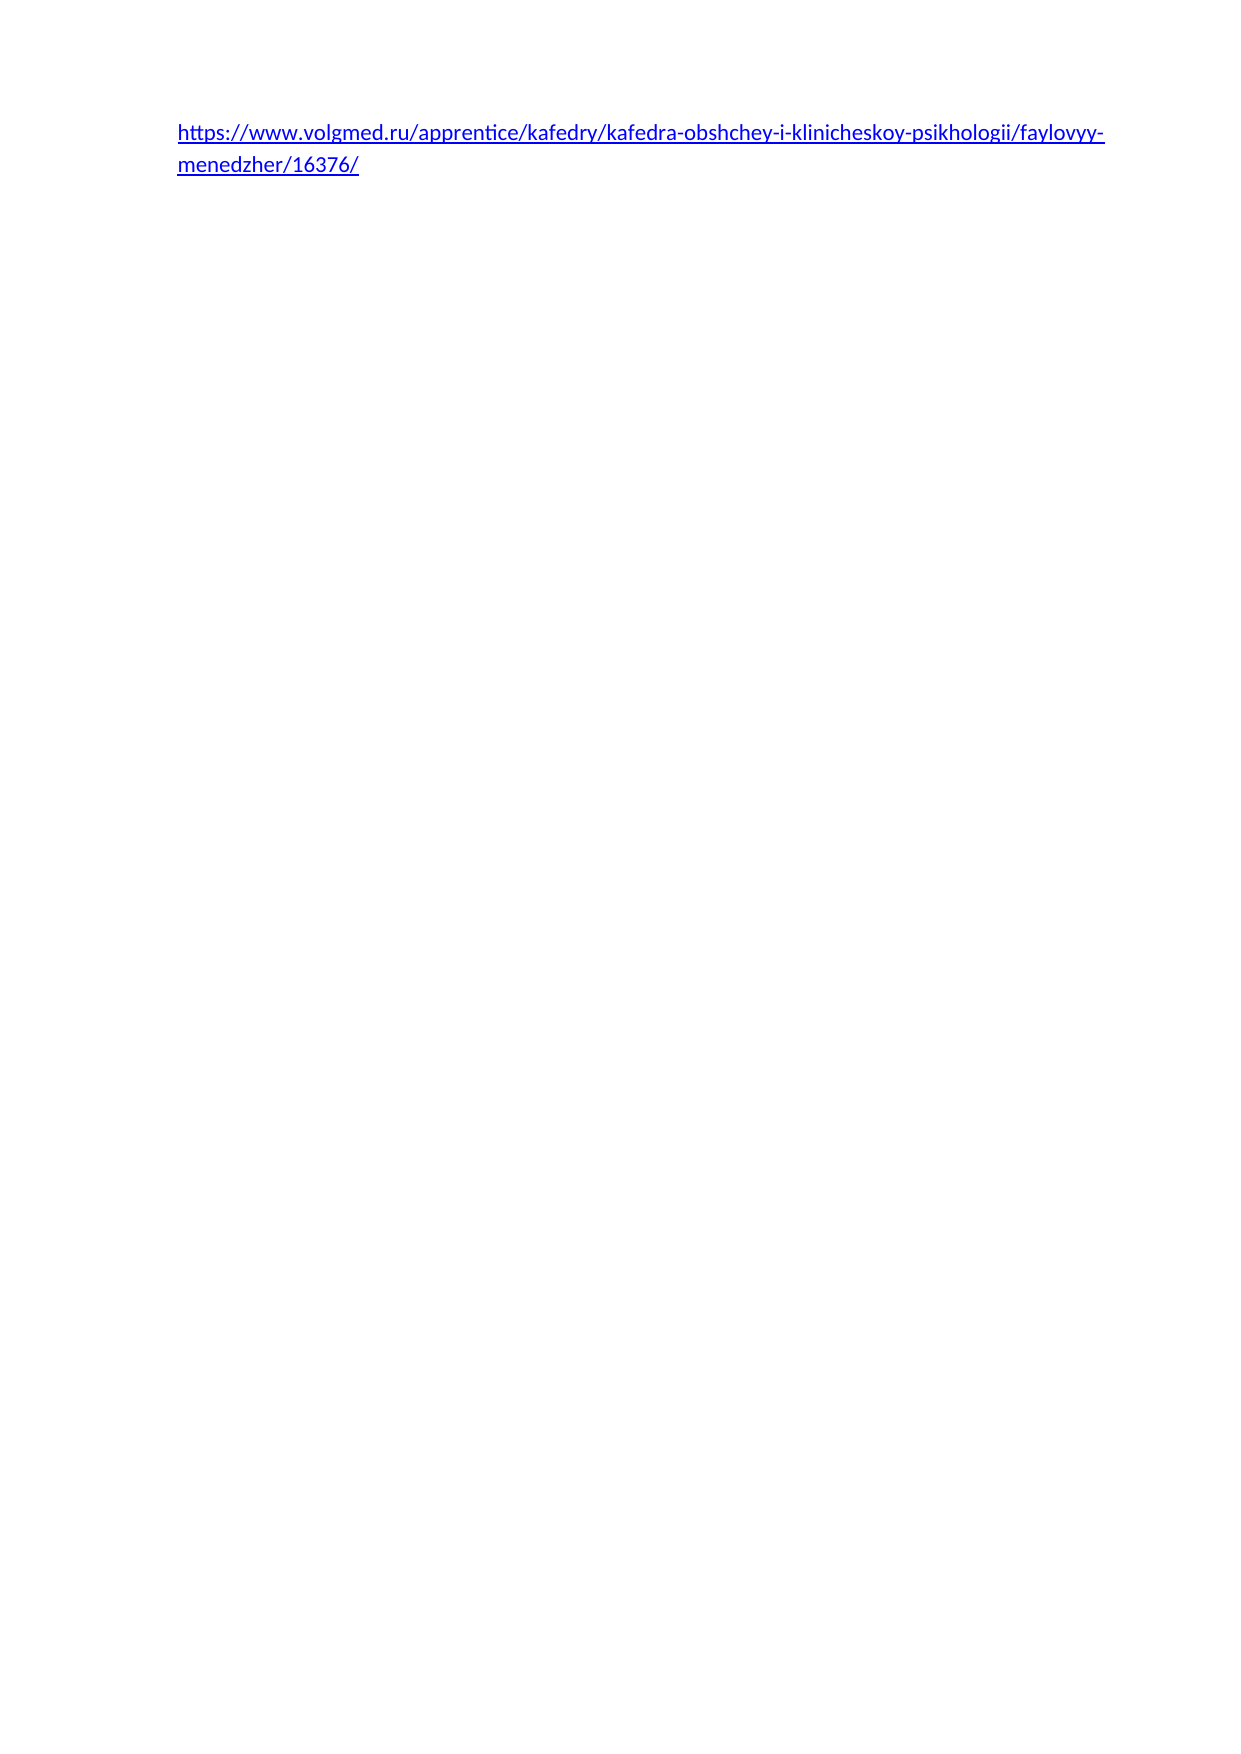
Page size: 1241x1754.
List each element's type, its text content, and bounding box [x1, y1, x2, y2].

text https://www.volgmed.ru/apprentice/kafedry/kafedra-obshchey-i-klinicheskoy-psikhologii/faylovyy-menedzher/16376/ [177, 118, 1152, 178]
